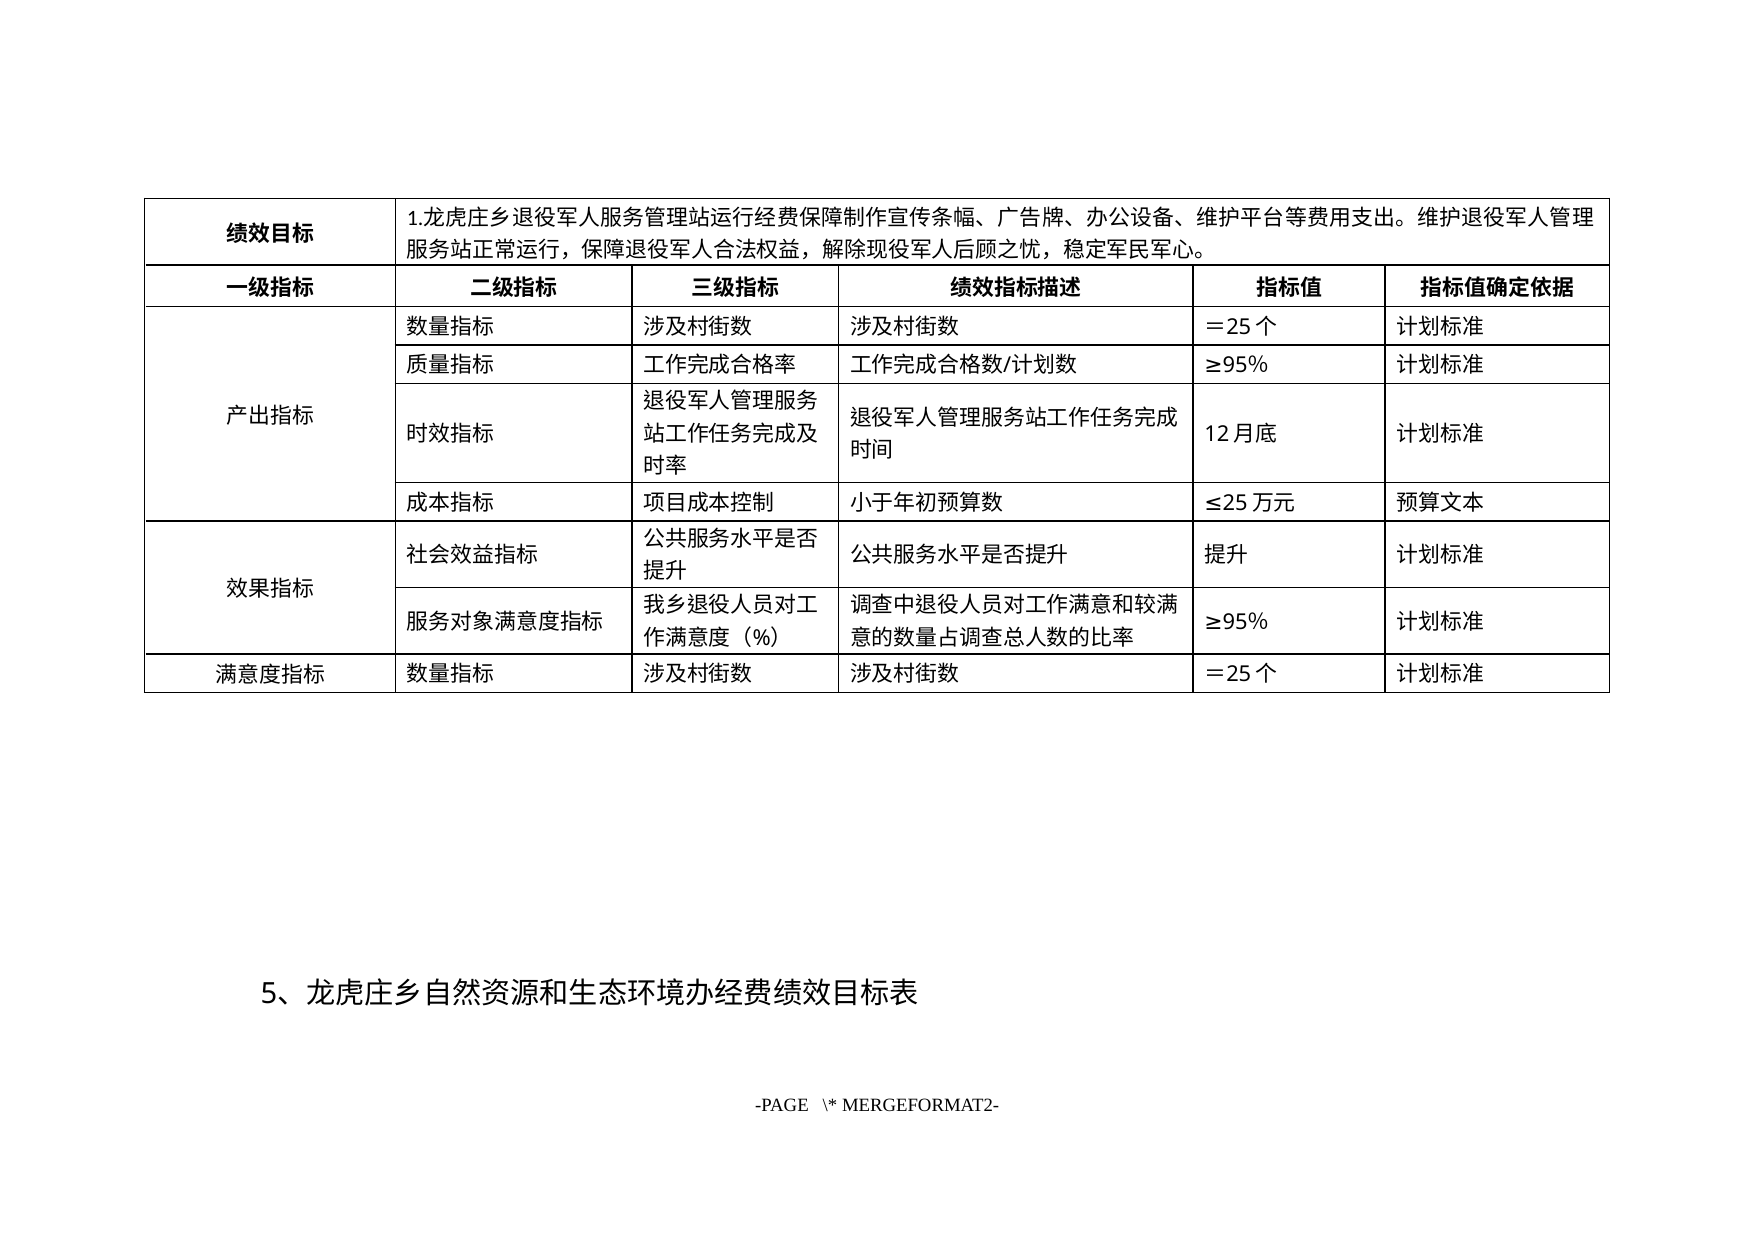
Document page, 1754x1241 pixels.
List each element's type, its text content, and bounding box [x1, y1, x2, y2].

table_cell 退役军人管理服务站工作任务完成时间 [839, 384, 1192, 481]
table_cell 指标值确定依据 [1386, 266, 1609, 306]
table_cell ＝25个 [1194, 307, 1384, 344]
table_cell 小于年初预算数 [839, 483, 1192, 520]
list 龙虎庄乡自然资源和生态环境办经费绩效目标表 [194, 958, 1604, 1023]
table_cell 项目成本控制 [633, 483, 838, 520]
table_cell ＝25个 [1194, 655, 1384, 691]
table_cell 质量指标 [396, 346, 631, 382]
table_cell 公共服务水平是否提升 [633, 522, 838, 586]
table_cell 数量指标 [396, 307, 631, 344]
table_cell 计划标准 [1386, 588, 1609, 653]
table_cell 效果指标 [145, 521, 395, 653]
table_cell 涉及村街数 [633, 307, 838, 344]
table_cell 服务对象满意度指标 [396, 588, 631, 653]
table_cell 计划标准 [1386, 522, 1609, 586]
table_cell 涉及村街数 [633, 655, 838, 691]
table_cell 满意度指标 [145, 654, 395, 691]
table_cell 二级指标 [396, 266, 631, 306]
table_cell 12月底 [1194, 384, 1384, 481]
table_cell 涉及村街数 [839, 307, 1192, 344]
table_cell 指标值 [1194, 266, 1384, 306]
table_header 绩效目标 [145, 199, 395, 264]
table_cell 工作完成合格率 [633, 346, 838, 382]
table_cell 时效指标 [396, 384, 631, 481]
table_cell 计划标准 [1386, 384, 1609, 481]
table_cell 成本指标 [396, 483, 631, 520]
table_cell 三级指标 [633, 266, 838, 306]
table_cell 数量指标 [396, 655, 631, 691]
table_cell 绩效指标描述 [839, 266, 1192, 306]
table_cell 涉及村街数 [839, 655, 1192, 691]
table_cell 提升 [1194, 522, 1384, 586]
table_cell ≥95％ [1194, 588, 1384, 653]
table_cell 计划标准 [1386, 346, 1609, 382]
table_cell 工作完成合格数/计划数 [839, 346, 1192, 382]
table_cell 我乡退役人员对工作满意度（%） [633, 588, 838, 653]
table_cell 一级指标 [145, 265, 395, 306]
table_cell 计划标准 [1386, 307, 1609, 344]
table_cell 退役军人管理服务站工作任务完成及时率 [633, 384, 838, 481]
table_cell 计划标准 [1386, 655, 1609, 691]
table_cell 产出指标 [145, 307, 395, 520]
table_cell ≥95％ [1194, 346, 1384, 382]
table_cell 调查中退役人员对工作满意和较满意的数量占调查总人数的比率 [839, 588, 1192, 653]
table_cell 社会效益指标 [396, 522, 631, 586]
table_cell 预算文本 [1386, 483, 1609, 520]
table_cell ≤25万元 [1194, 483, 1384, 520]
table_header 1.龙虎庄乡退役军人服务管理站运行经费保障制作宣传条幅、广告牌、办公设备、维护平台等费用支出。维护退役军人管理服务站正常运行，保障退役军人合法权益，解除现役军人后顾之忧，稳定军民军心。 [396, 199, 1609, 264]
table_cell 公共服务水平是否提升 [839, 522, 1192, 586]
